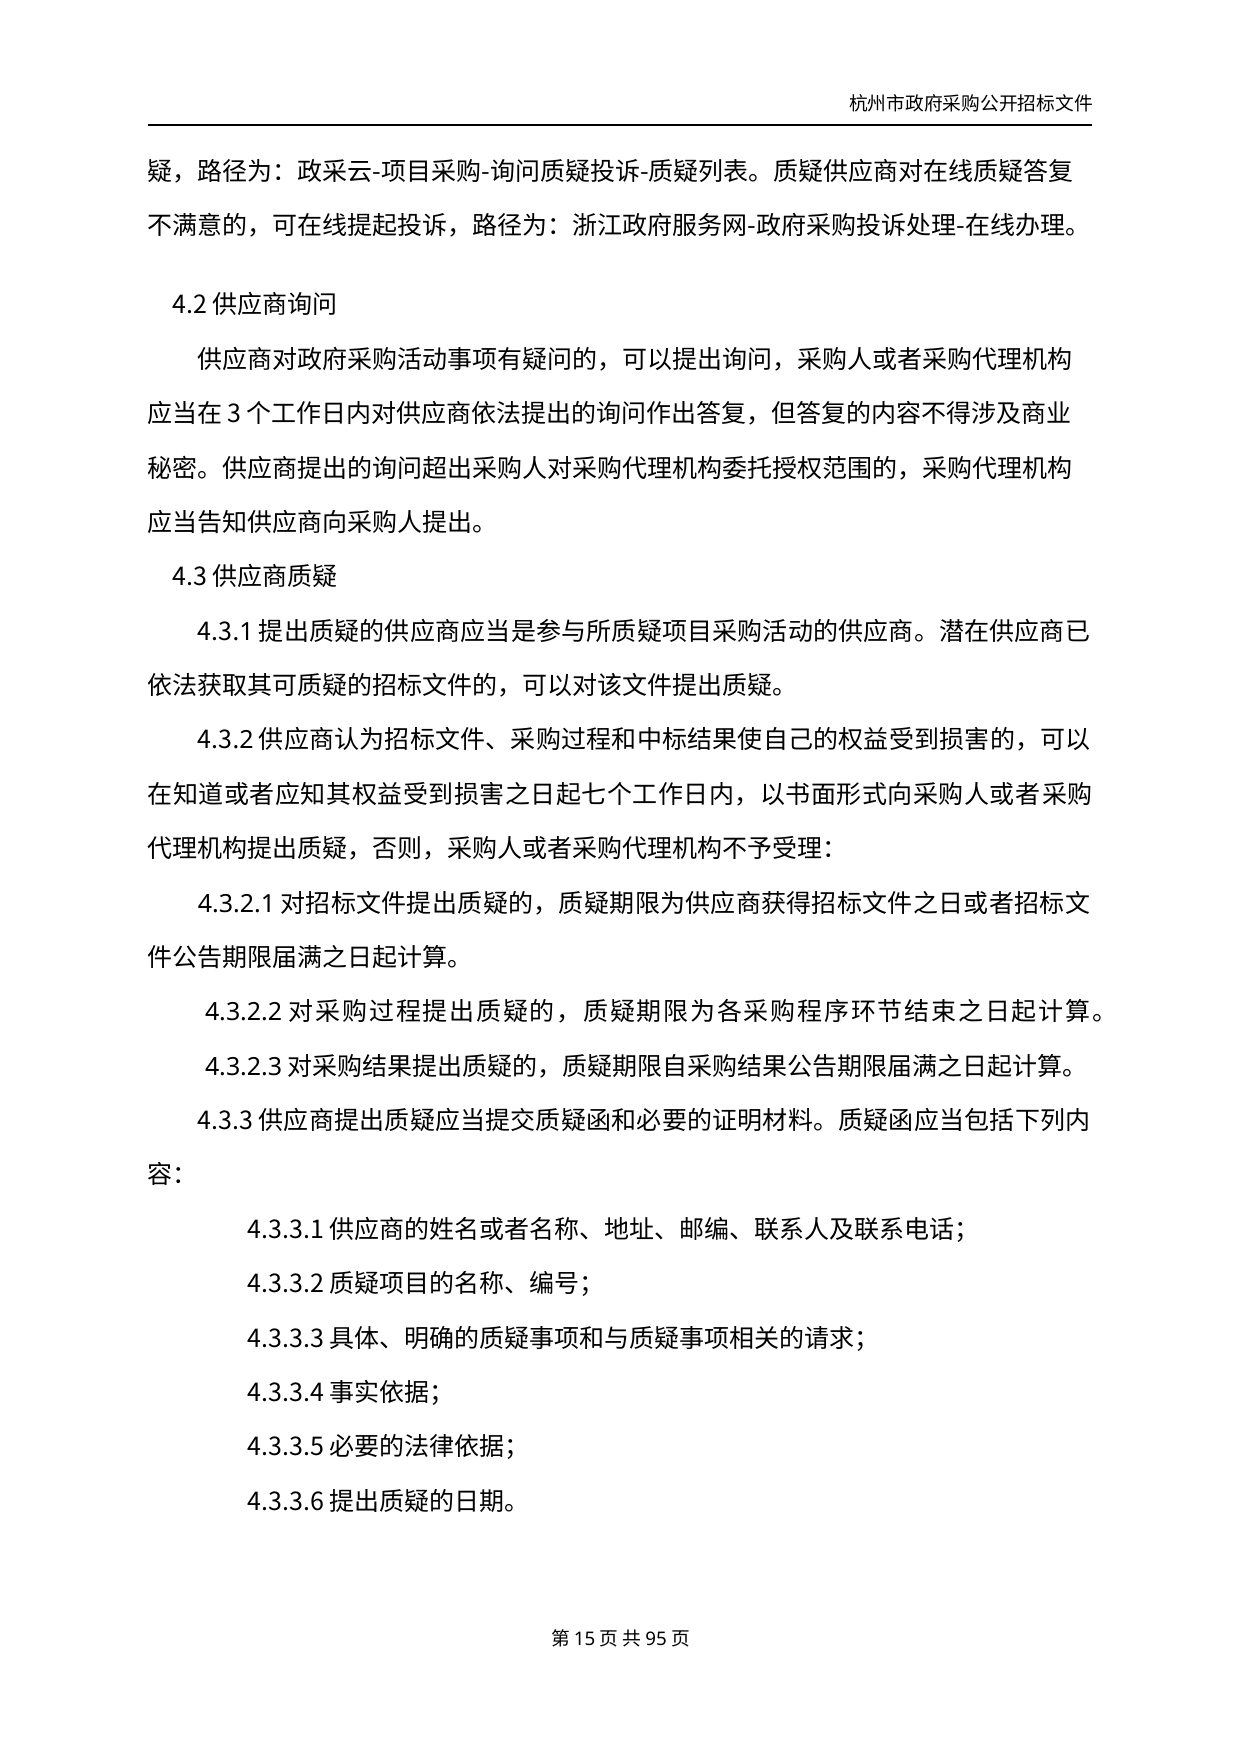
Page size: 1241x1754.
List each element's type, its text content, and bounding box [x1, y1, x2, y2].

text 4.3.2供应商认为招标文件、采购过程和中标结果使自己的权益受到损害的，可以在知道或者应知其权益受到损害之日起七个工作日内，以书面形式向采购人或者采购代理机构提出质疑，否则，采购人或者采购代理机构不予受理： [148, 720, 1092, 865]
text 4.3.2.2对采购过程提出质疑的，质疑期限为各采购程序环节结束之日起计算。4.3.2.3对采购结果提出质疑的，质疑期限自采购结果公告期限届满之日起计算。 [205, 992, 1092, 1082]
text 4.3.2.1对招标文件提出质疑的，质疑期限为供应商获得招标文件之日或者招标文件公告期限届满之日起计算。 [148, 883, 1092, 974]
text 4.3.1提出质疑的供应商应当是参与所质疑项目采购活动的供应商。潜在供应商已依法获取其可质疑的招标文件的，可以对该文件提出质疑。 [148, 611, 1092, 702]
text 4.2供应商询问 [148, 285, 1092, 321]
text 4.3.3.4事实依据； [148, 1372, 1092, 1409]
text 4.3.3.2质疑项目的名称、编号； [148, 1264, 1092, 1300]
text 4.3.3.6提出质疑的日期。 [148, 1481, 1092, 1517]
text 供应商对政府采购活动事项有疑问的，可以提出询问，采购人或者采购代理机构应当在3个工作日内对供应商依法提出的询问作出答复，但答复的内容不得涉及商业秘密。供应商提出的询问超出采购人对采购代理机构委托授权范围的，采购代理机构应当告知供应商向采购人提出。 [148, 339, 1092, 539]
text 4.3.3.3具体、明确的质疑事项和与质疑事项相关的请求； [148, 1318, 1092, 1354]
text 4.3供应商质疑 [148, 557, 1092, 593]
text 4.3.3.5必要的法律依据； [148, 1427, 1092, 1463]
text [148, 151, 1092, 242]
text 4.3.3.1供应商的姓名或者名称、地址、邮编、联系人及联系电话； [148, 1209, 1092, 1246]
text 4.3.3供应商提出质疑应当提交质疑函和必要的证明材料。质疑函应当包括下列内容： [148, 1101, 1092, 1191]
